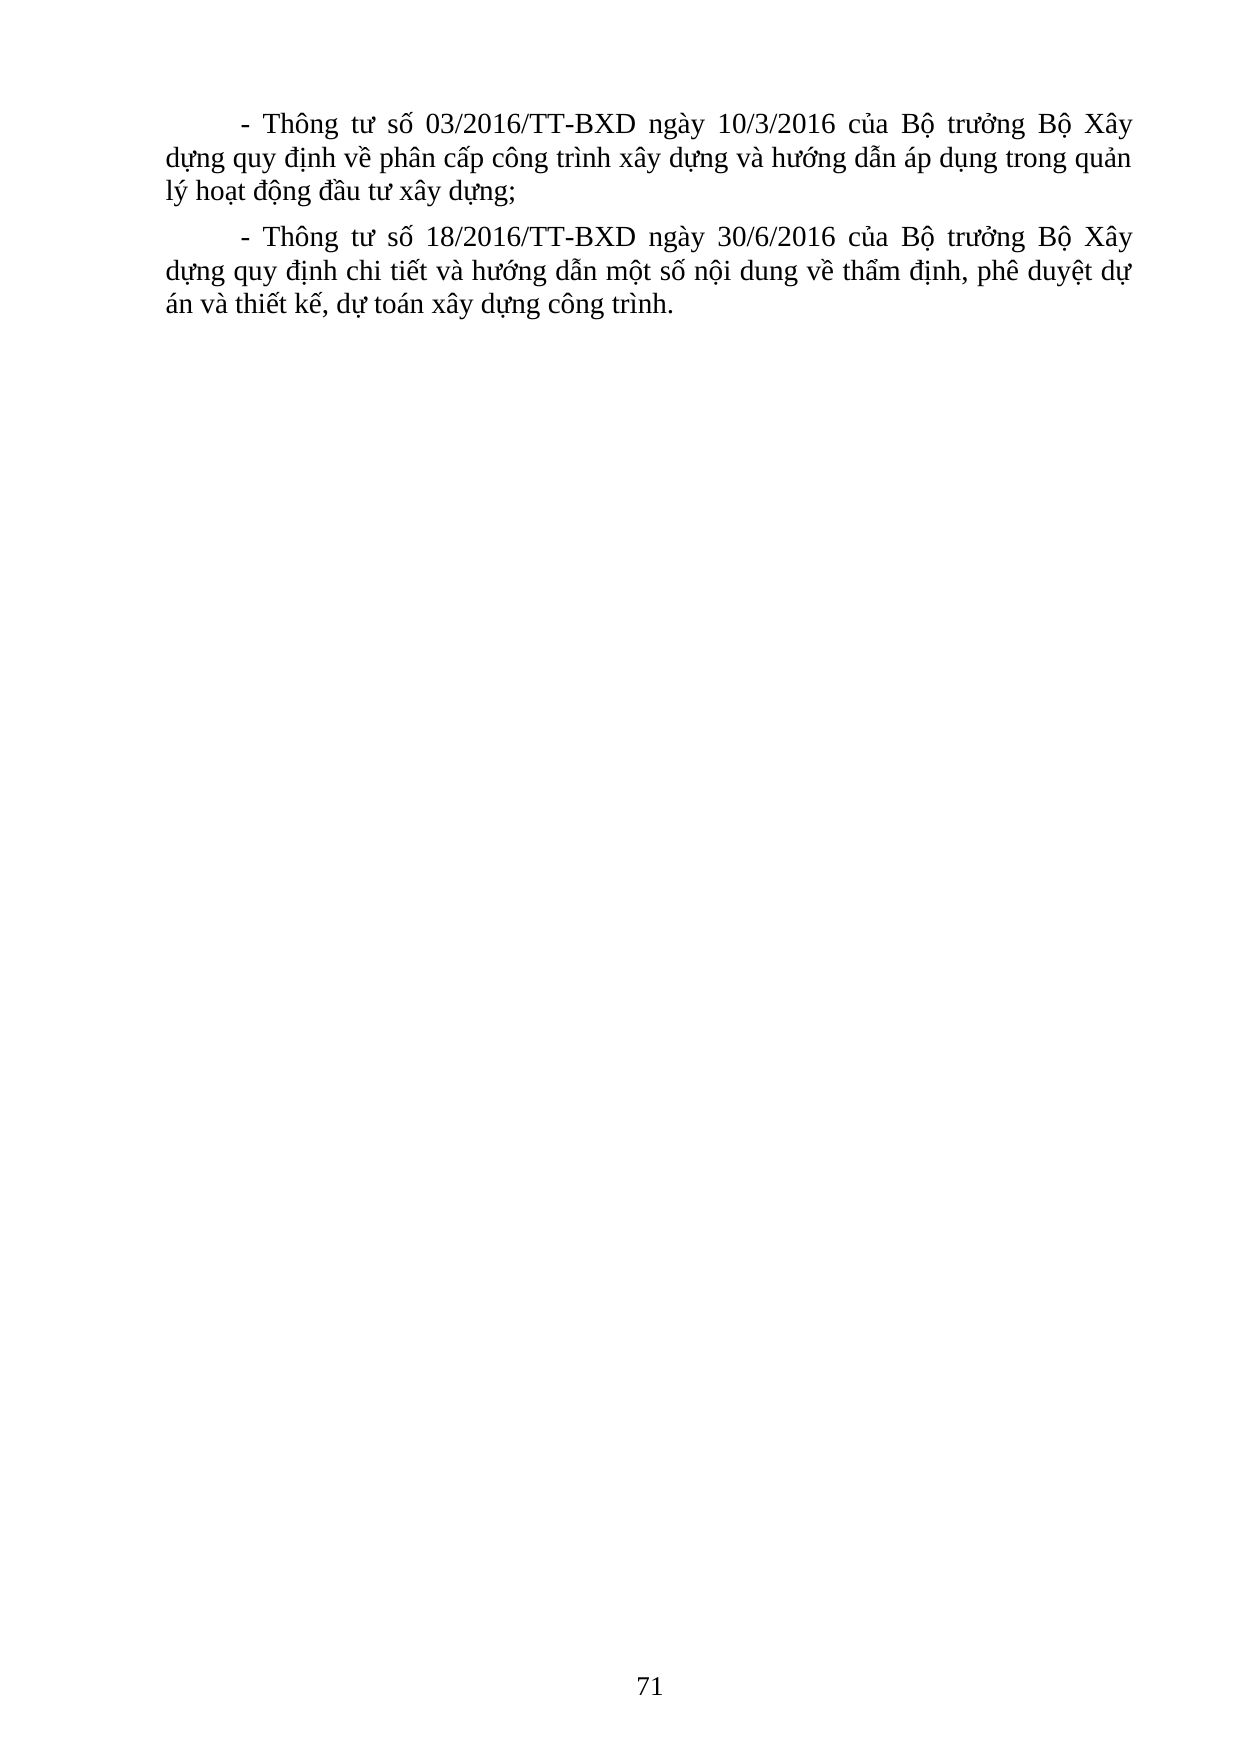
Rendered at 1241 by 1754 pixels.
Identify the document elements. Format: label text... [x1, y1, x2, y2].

text - Thông tư số 18/2016/TT-BXD ngày 30/6/2016 của Bộ trưởng Bộ Xây dựng quy định chi tiết và hướng dẫn một số nội dung về thẩm định, phê duyệt dự án và thiết kế, dự toán xây dựng công trình. [165, 219, 1134, 320]
text - Thông tư số 03/2016/TT-BXD ngày 10/3/2016 của Bộ trưởng Bộ Xây dựng quy định về phân cấp công trình xây dựng và hướng dẫn áp dụng trong quản lý hoạt động đầu tư xây dựng; [165, 106, 1134, 207]
